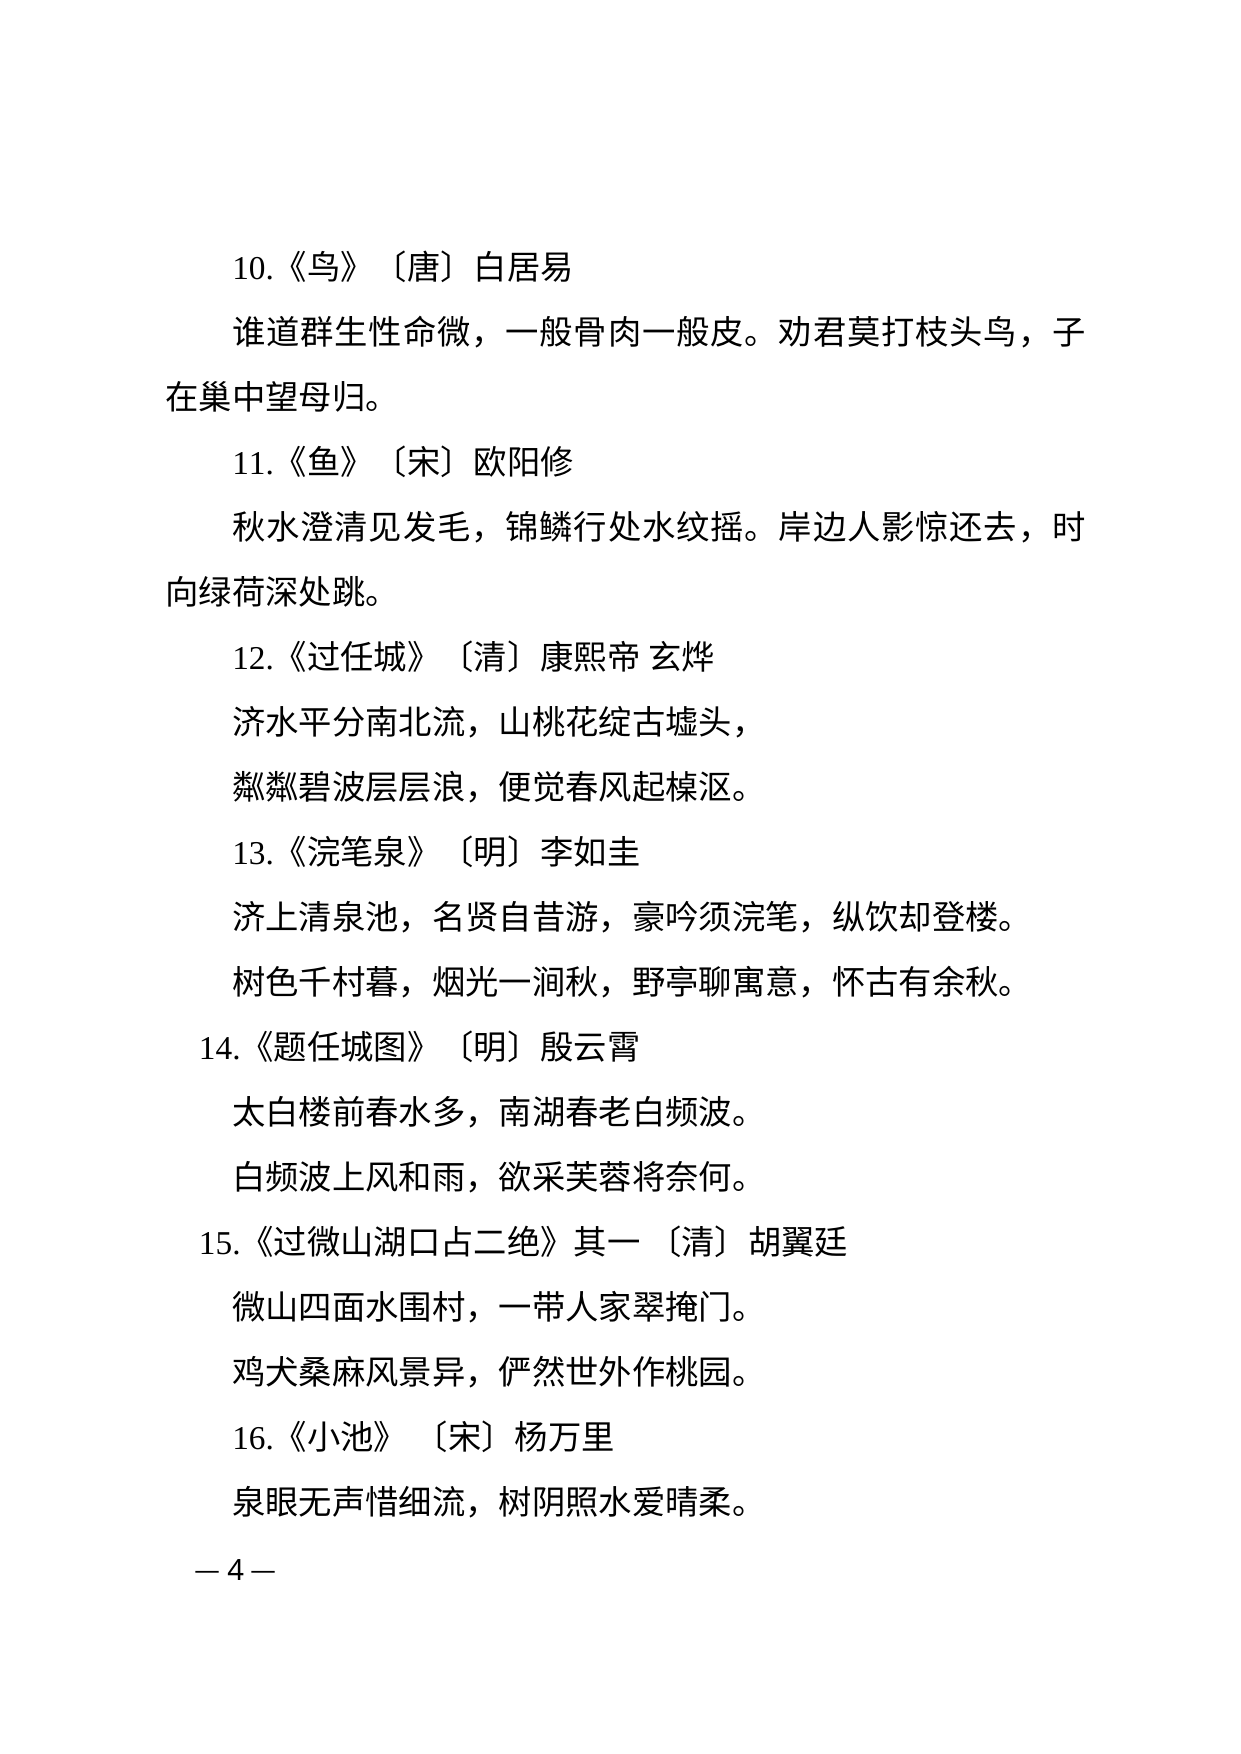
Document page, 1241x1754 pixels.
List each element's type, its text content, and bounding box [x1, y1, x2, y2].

list 太白楼前春水多，南湖春老白频波。 [165, 1077, 1087, 1142]
text 12.《过任城》〔清〕康熙帝 玄烨 [165, 622, 1087, 687]
list 14.《题任城图》〔明〕殷云霄 [165, 1012, 1087, 1077]
list 15.《过微山湖口占二绝》其一 〔清〕胡翼廷 [165, 1207, 1087, 1272]
text 泉眼无声惜细流，树阴照水爱晴柔。 [165, 1467, 1087, 1532]
text 济上清泉池，名贤自昔游，豪吟须浣笔，纵饮却登楼。 [165, 882, 1087, 947]
text 16.《小池》 〔宋〕杨万里 [165, 1402, 1087, 1467]
text 11.《鱼》〔宋〕欧阳修 [165, 427, 1087, 492]
text 济水平分南北流，山桃花绽古墟头， [165, 687, 1087, 752]
text 粼粼碧波层层浪，便觉春风起槕沤。 [165, 752, 1087, 817]
list 微山四面水围村，一带人家翠掩门。 [165, 1272, 1087, 1337]
text 13.《浣笔泉》〔明〕李如圭 [165, 817, 1087, 882]
text 谁道群生性命微，一般骨肉一般皮。劝君莫打枝头鸟，子在巢中望母归。 [165, 297, 1087, 427]
text 10.《鸟》〔唐〕白居易 [165, 232, 1087, 297]
text 树色千村暮，烟光一涧秋，野亭聊寓意，怀古有余秋。 [165, 947, 1087, 1012]
text 秋水澄清见发毛，锦鳞行处水纹摇。岸边人影惊还去，时向绿荷深处跳。 [165, 492, 1087, 622]
list 白频波上风和雨，欲采芙蓉将奈何。 [165, 1142, 1087, 1207]
list 鸡犬桑麻风景异，俨然世外作桃园。 [165, 1337, 1087, 1402]
